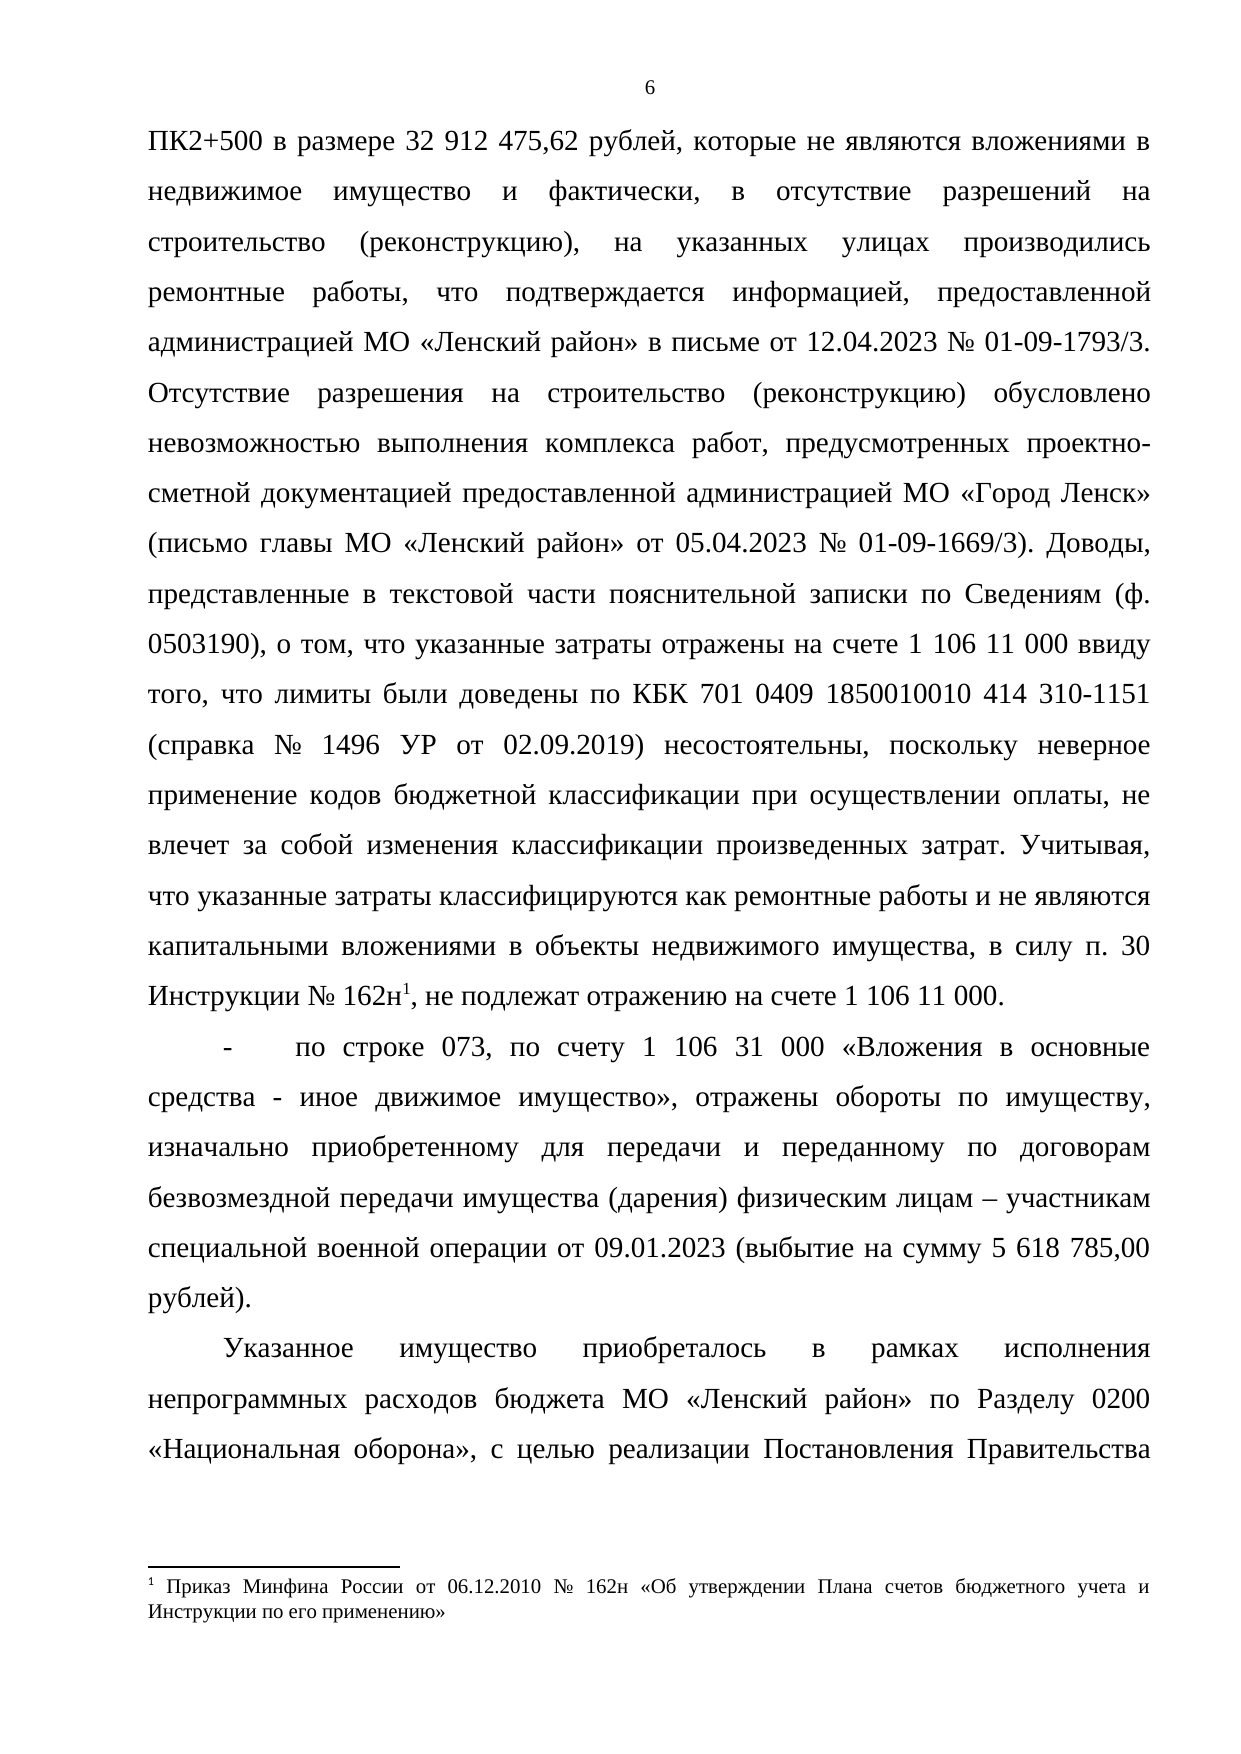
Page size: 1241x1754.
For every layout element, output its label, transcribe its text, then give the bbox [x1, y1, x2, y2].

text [148, 123, 1152, 1012]
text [148, 1331, 1152, 1465]
text - по строке 073, по счету 1 106 31 000 «Вложения в основные средства - иное движимое имущество», отражены обороты по имуществу, изначально приобретенному для передачи и переданному по договорам безвозмездной передачи имущества (дарения) физическим лицам – участникам специальной военной операции от 09.01.2023 (выбытие на сумму 5 618 785,00 рублей). [148, 1029, 1152, 1314]
